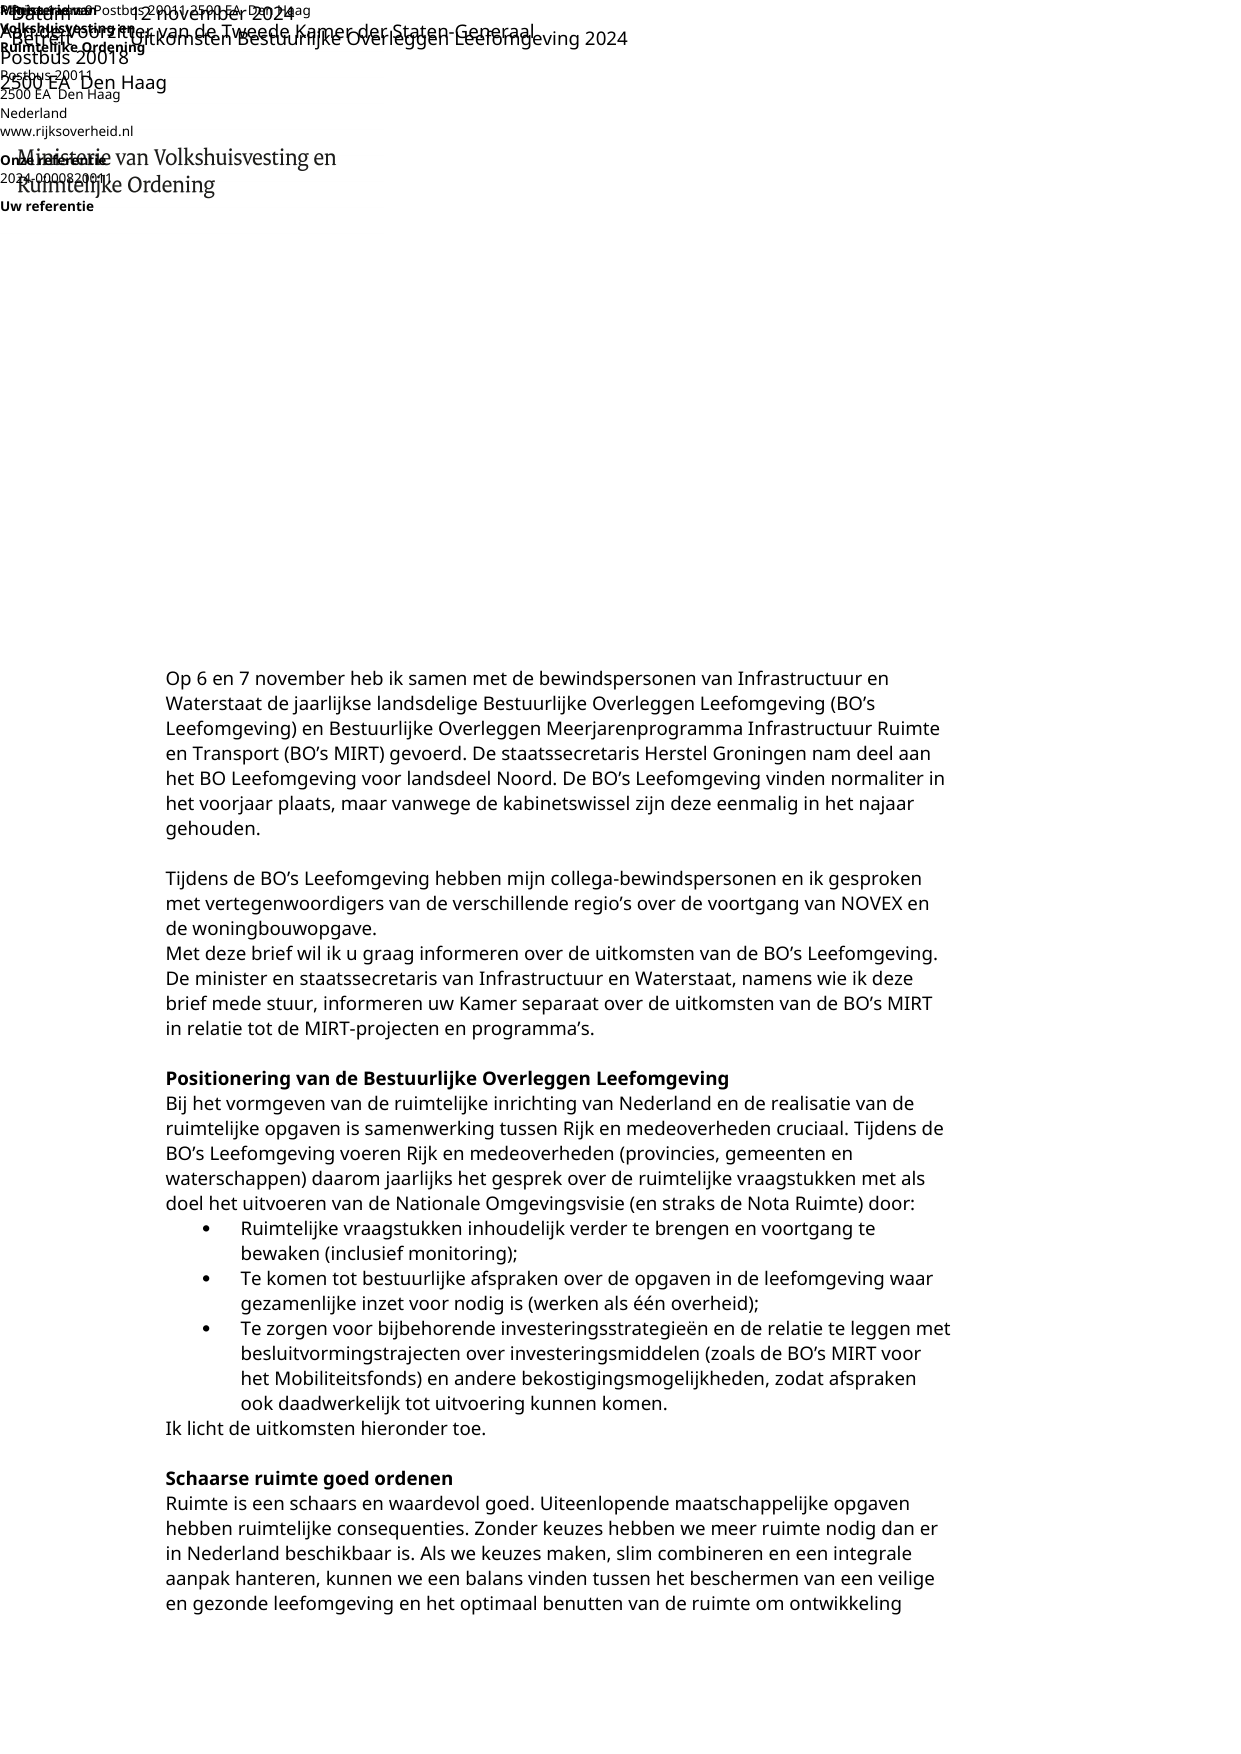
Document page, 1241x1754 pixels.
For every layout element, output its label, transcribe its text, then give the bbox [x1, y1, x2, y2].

list Ruimtelijke vraagstukken inhoudelijk verder te brengen en voortgang te bewaken (inclusief monitoring); [203, 1216, 951, 1266]
text Bij het vormgeven van de ruimtelijke inrichting van Nederland en de realisatie van de ruimtelijke opgaven is samenwerking tussen Rijk en medeoverheden cruciaal. Tijdens de BO’s Leefomgeving voeren Rijk en medeoverheden (provincies, gemeenten en waterschappen) daarom jaarlijks het gesprek over de ruimtelijke vraagstukken met als doel het uitvoeren van de Nationale Omgevingsvisie (en straks de Nota Ruimte) door: [165, 1091, 951, 1216]
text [165, 1491, 951, 1616]
text Ik licht de uitkomsten hieronder toe. [165, 1416, 951, 1441]
text Met deze brief wil ik u graag informeren over de uitkomsten van de BO’s Leefomgeving. De minister en staatssecretaris van Infrastructuur en Waterstaat, namens wie ik deze brief mede stuur, informeren uw Kamer separaat over de uitkomsten van de BO’s MIRT in relatie tot de MIRT-projecten en programma’s. [165, 941, 951, 1041]
list Te komen tot bestuurlijke afspraken over de opgaven in de leefomgeving waar gezamenlijke inzet voor nodig is (werken als één overheid); [203, 1266, 951, 1316]
text Schaarse ruimte goed ordenen [165, 1466, 951, 1491]
text Tijdens de BO’s Leefomgeving hebben mijn collega-bewindspersonen en ik gesproken met vertegenwoordigers van de verschillende regio’s over de voortgang van NOVEX en de woningbouwopgave. [165, 866, 951, 941]
picture [0, 0, 384, 260]
text Positionering van de Bestuurlijke Overleggen Leefomgeving [165, 1066, 951, 1091]
list Te zorgen voor bijbehorende investeringsstrategieën en de relatie te leggen met besluitvormingstrajecten over investeringsmiddelen (zoals de BO’s MIRT voor het Mobiliteitsfonds) en andere bekostigingsmogelijkheden, zodat afspraken ook daadwerkelijk tot uitvoering kunnen komen. [203, 1316, 951, 1416]
text Op 6 en 7 november heb ik samen met de bewindspersonen van Infrastructuur en Waterstaat de jaarlijkse landsdelige Bestuurlijke Overleggen Leefomgeving (BO’s Leefomgeving) en Bestuurlijke Overleggen Meerjarenprogramma Infrastructuur Ruimte en Transport (BO’s MIRT) gevoerd. De staatssecretaris Herstel Groningen nam deel aan het BO Leefomgeving voor landsdeel Noord. De BO’s Leefomgeving vinden normaliter in het voorjaar plaats, maar vanwege de kabinetswissel zijn deze eenmalig in het najaar gehouden. [165, 666, 951, 841]
